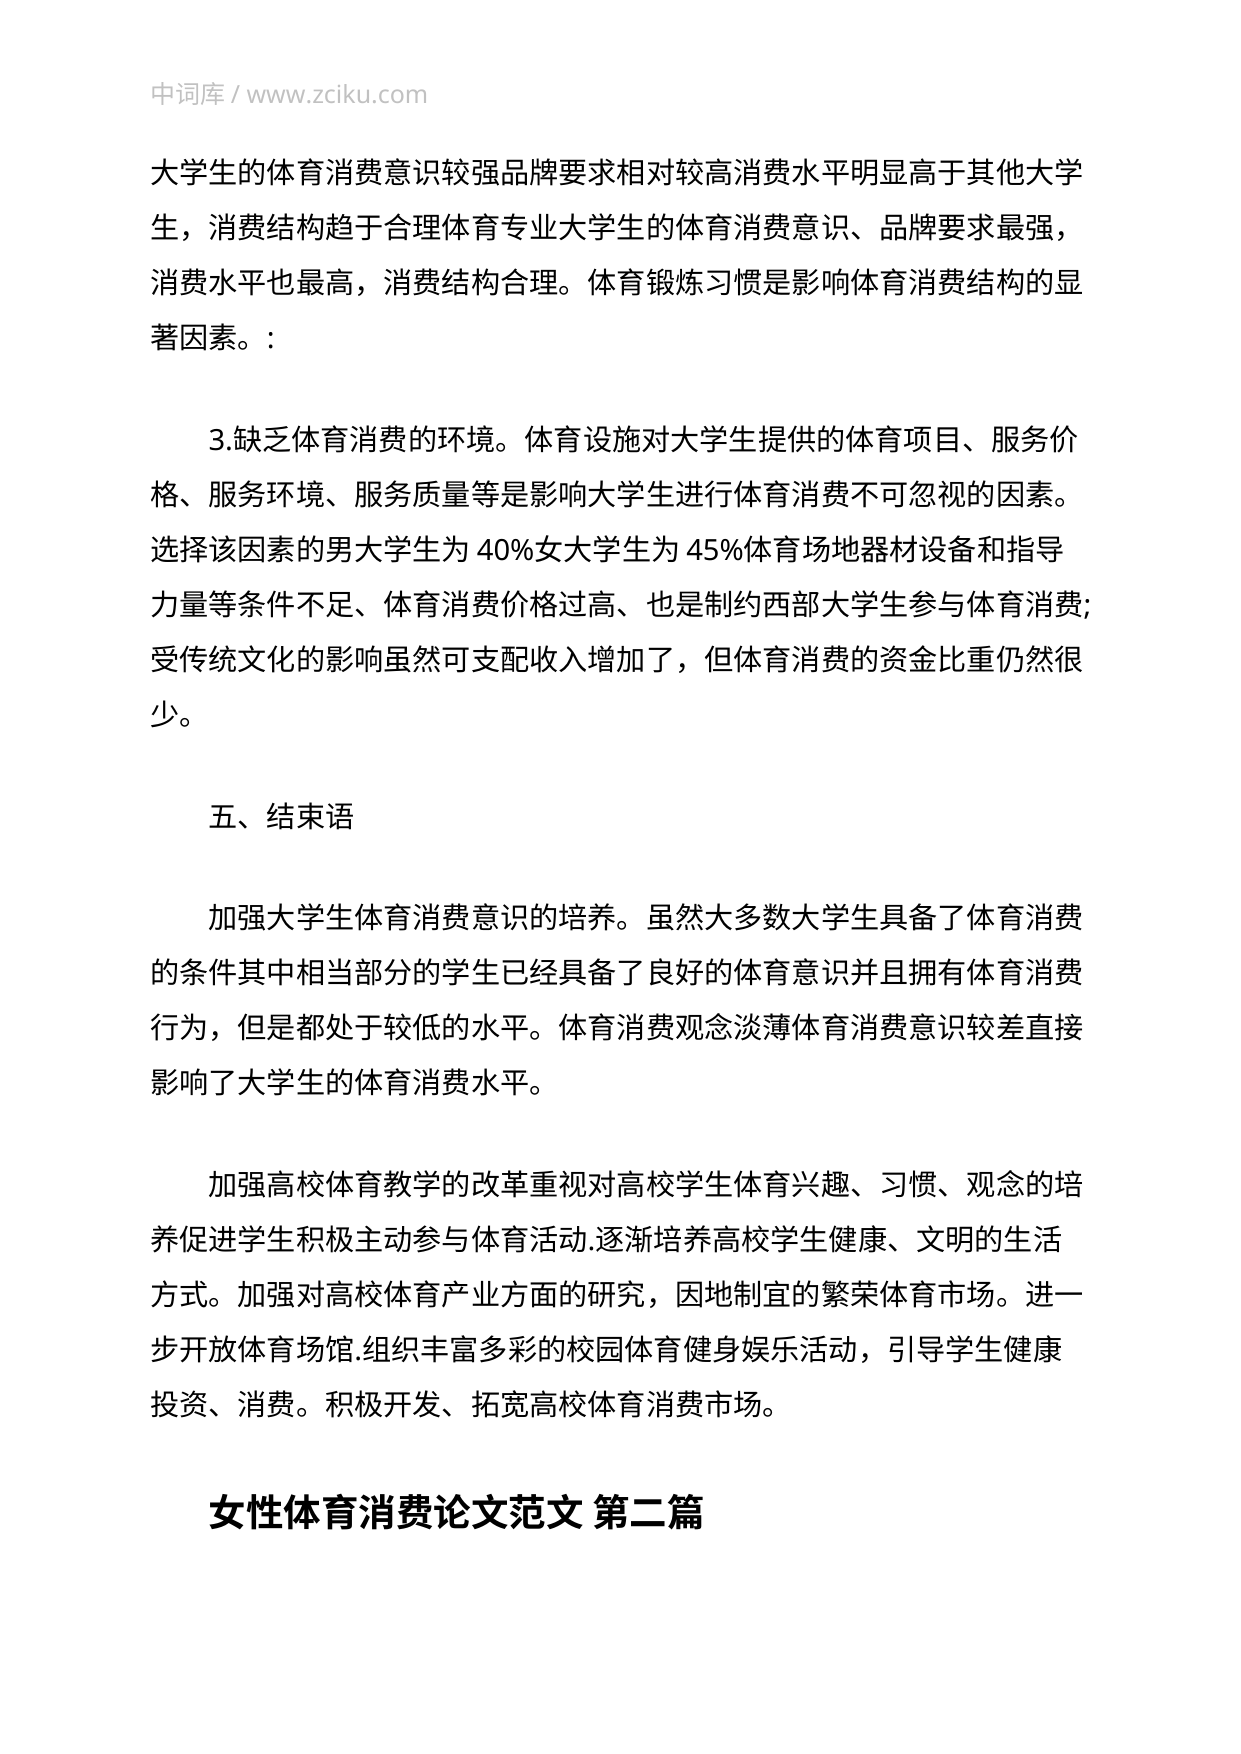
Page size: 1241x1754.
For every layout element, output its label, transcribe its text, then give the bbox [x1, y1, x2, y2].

text 五、结束语 [150, 793, 1090, 836]
text 女性体育消费论文范文 第二篇 [150, 1483, 1090, 1537]
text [150, 150, 1090, 357]
text 加强高校体育教学的改革重视对高校学生体育兴趣、习惯、观念的培养促进学生积极主动参与体育活动.逐渐培养高校学生健康、文明的生活方式。加强对高校体育产业方面的研究，因地制宜的繁荣体育市场。进一步开放体育场馆.组织丰富多彩的校园体育健身娱乐活动，引导学生健康投资、消费。积极开发、拓宽高校体育消费市场。 [150, 1161, 1090, 1423]
text 3.缺乏体育消费的环境。体育设施对大学生提供的体育项目、服务价格、服务环境、服务质量等是影响大学生进行体育消费不可忽视的因素。选择该因素的男大学生为40%女大学生为45%体育场地器材设备和指导力量等条件不足、体育消费价格过高、也是制约西部大学生参与体育消费;受传统文化的影响虽然可支配收入增加了，但体育消费的资金比重仍然很少。 [150, 417, 1090, 734]
text 加强大学生体育消费意识的培养。虽然大多数大学生具备了体育消费的条件其中相当部分的学生已经具备了良好的体育意识并且拥有体育消费行为，但是都处于较低的水平。体育消费观念淡薄体育消费意识较差直接影响了大学生的体育消费水平。 [150, 895, 1090, 1102]
